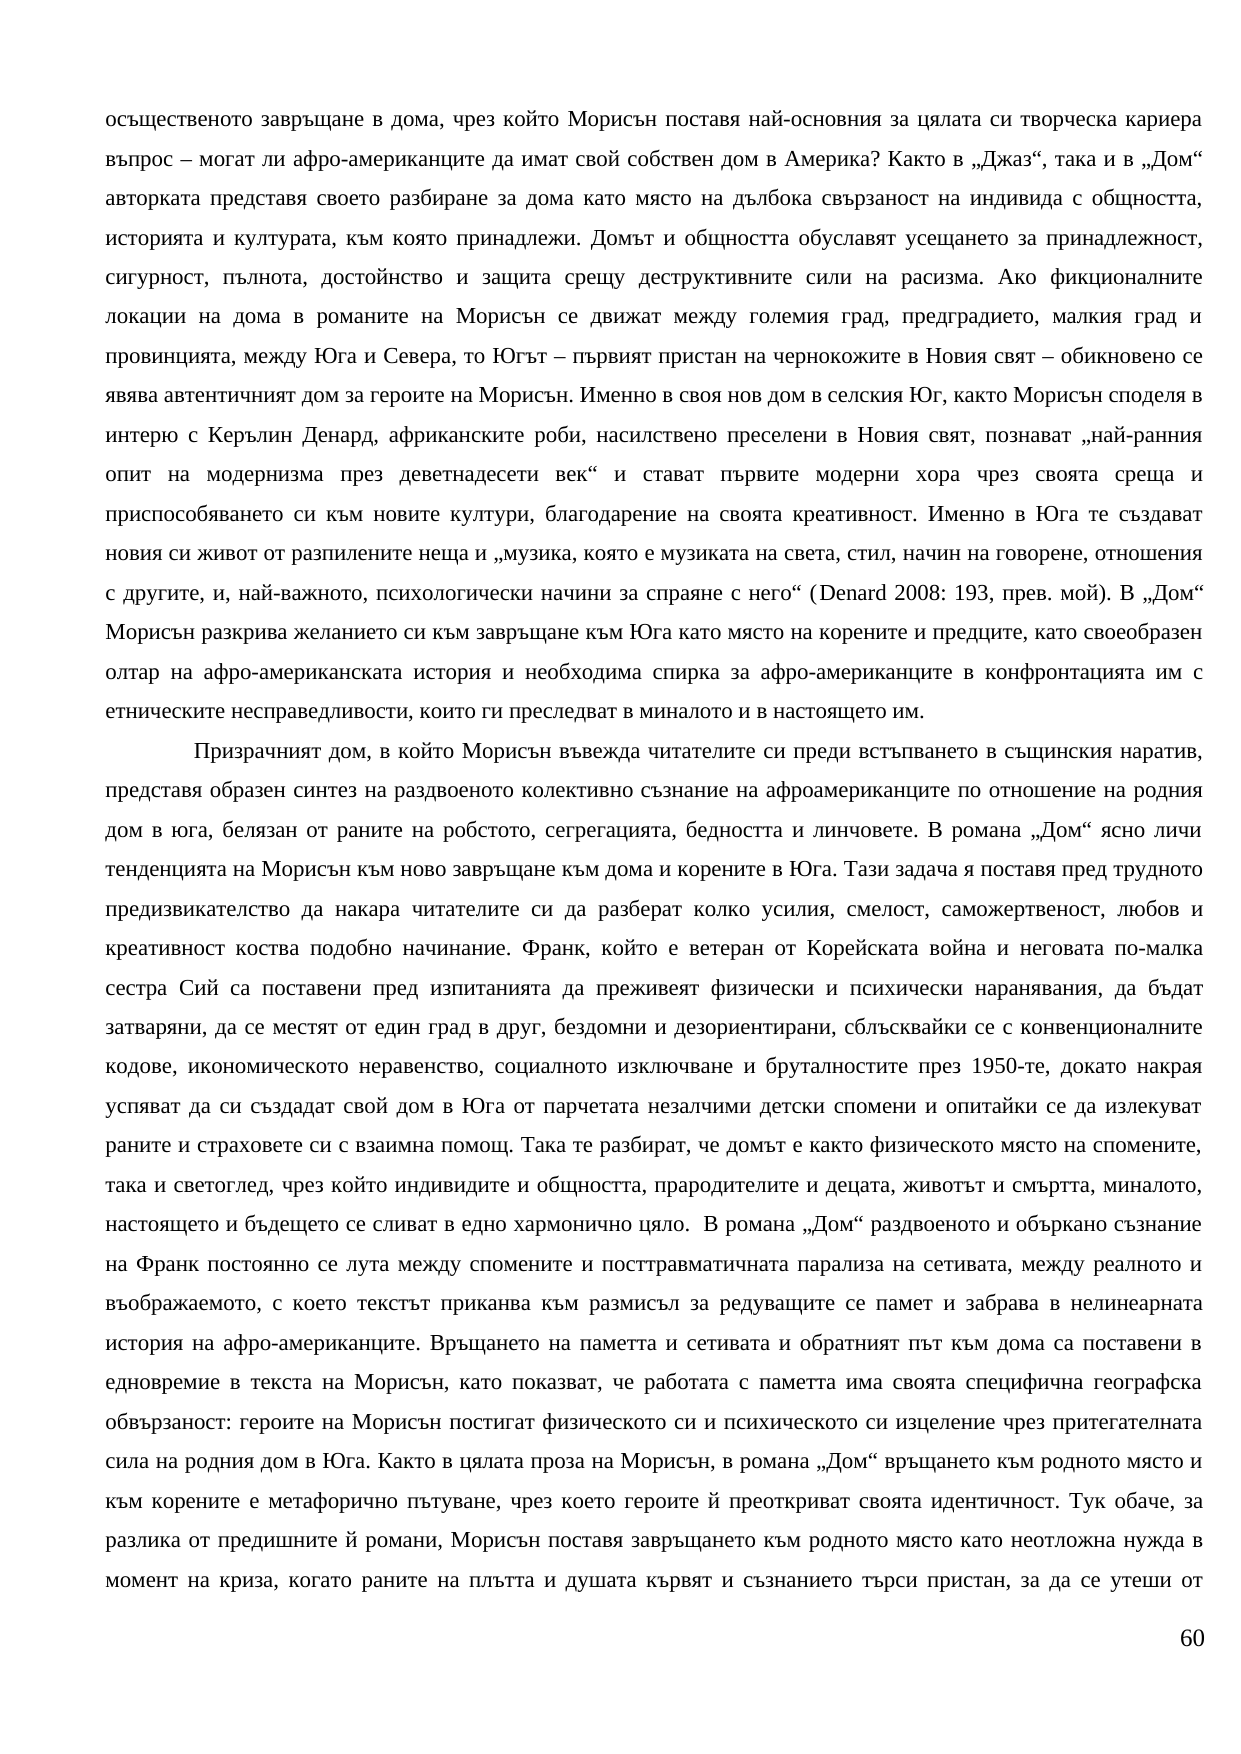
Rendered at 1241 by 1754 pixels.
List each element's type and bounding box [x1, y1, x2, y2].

text [105, 105, 1205, 724]
text [105, 737, 1205, 1592]
